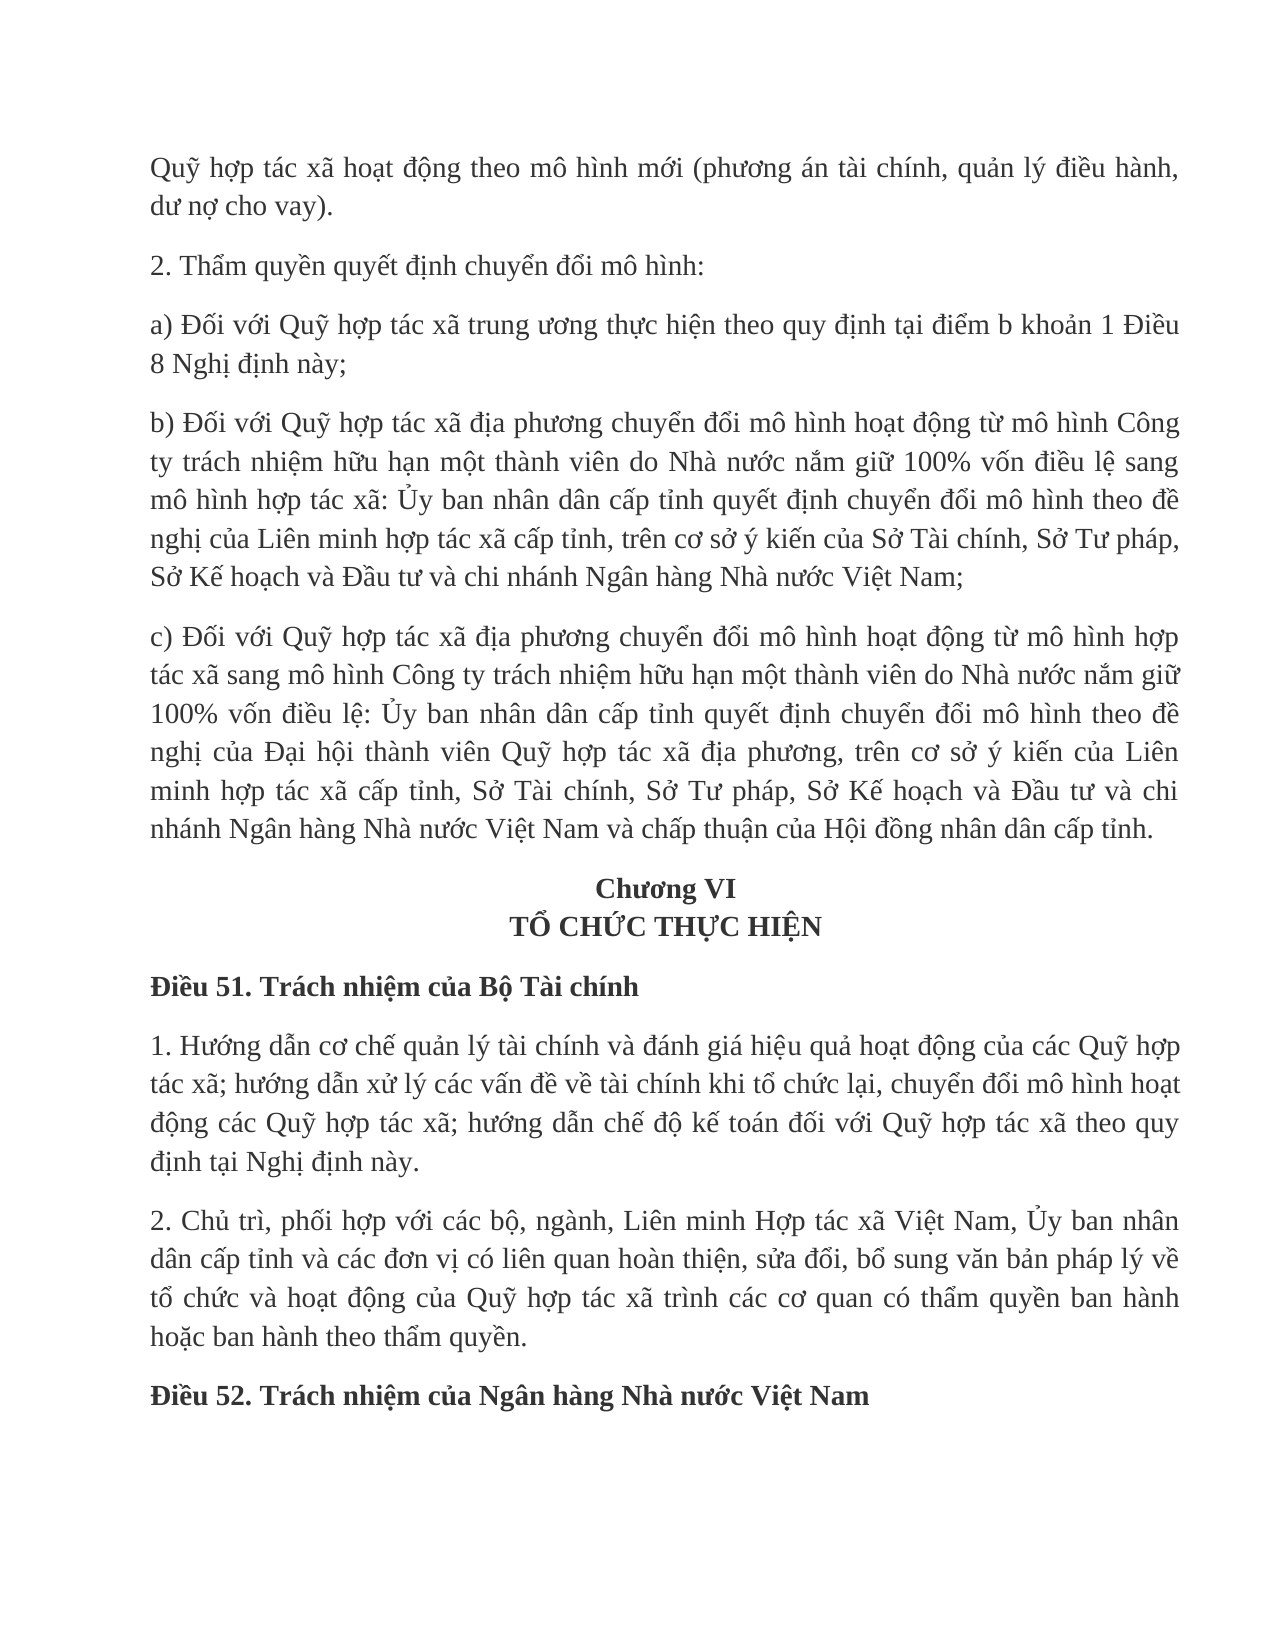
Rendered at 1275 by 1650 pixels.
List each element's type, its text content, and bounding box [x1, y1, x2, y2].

text Chương VI TỔ CHỨC THỰC HIỆN [150, 871, 1181, 943]
text b) Đối với Quỹ hợp tác xã địa phương chuyển đổi mô hình hoạt động từ mô hình Công ty trách nhiệm hữu hạn một thành viên do Nhà nước nắm giữ 100% vốn điều lệ sang mô hình hợp tác xã: Ủy ban nhân dân cấp tỉnh quyết định chuyển đổi mô hình theo đề nghị của Liên minh hợp tác xã cấp tỉnh, trên cơ sở ý kiến của Sở Tài chính, Sở Tư pháp, Sở Kế hoạch và Đầu tư và chi nhánh Ngân hàng Nhà nước Việt Nam; [150, 405, 1181, 593]
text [150, 150, 1181, 222]
text c) Đối với Quỹ hợp tác xã địa phương chuyển đổi mô hình hoạt động từ mô hình hợp tác xã sang mô hình Công ty trách nhiệm hữu hạn một thành viên do Nhà nước nắm giữ 100% vốn điều lệ: Ủy ban nhân dân cấp tỉnh quyết định chuyển đổi mô hình theo đề nghị của Đại hội thành viên Quỹ hợp tác xã địa phương, trên cơ sở ý kiến của Liên minh hợp tác xã cấp tỉnh, Sở Tài chính, Sở Tư pháp, Sở Kế hoạch và Đầu tư và chi nhánh Ngân hàng Nhà nước Việt Nam và chấp thuận của Hội đồng nhân dân cấp tỉnh. [150, 619, 1181, 845]
text Điều 52. Trách nhiệm của Ngân hàng Nhà nước Việt Nam [150, 1378, 1181, 1412]
text 2. Chủ trì, phối hợp với các bộ, ngành, Liên minh Hợp tác xã Việt Nam, Ủy ban nhân dân cấp tỉnh và các đơn vị có liên quan hoàn thiện, sửa đổi, bổ sung văn bản pháp lý về tổ chức và hoạt động của Quỹ hợp tác xã trình các cơ quan có thẩm quyền ban hành hoặc ban hành theo thẩm quyền. [150, 1203, 1181, 1352]
text 2. Thẩm quyền quyết định chuyển đổi mô hình: [150, 248, 1181, 281]
text 1. Hướng dẫn cơ chế quản lý tài chính và đánh giá hiệu quả hoạt động của các Quỹ hợp tác xã; hướng dẫn xử lý các vấn đề về tài chính khi tổ chức lại, chuyển đổi mô hình hoạt động các Quỹ hợp tác xã; hướng dẫn chế độ kế toán đối với Quỹ hợp tác xã theo quy định tại Nghị định này. [150, 1028, 1181, 1177]
text Điều 51. Trách nhiệm của Bộ Tài chính [150, 969, 1181, 1002]
text a) Đối với Quỹ hợp tác xã trung ương thực hiện theo quy định tại điểm b khoản 1 Điều 8 Nghị định này; [150, 307, 1181, 379]
